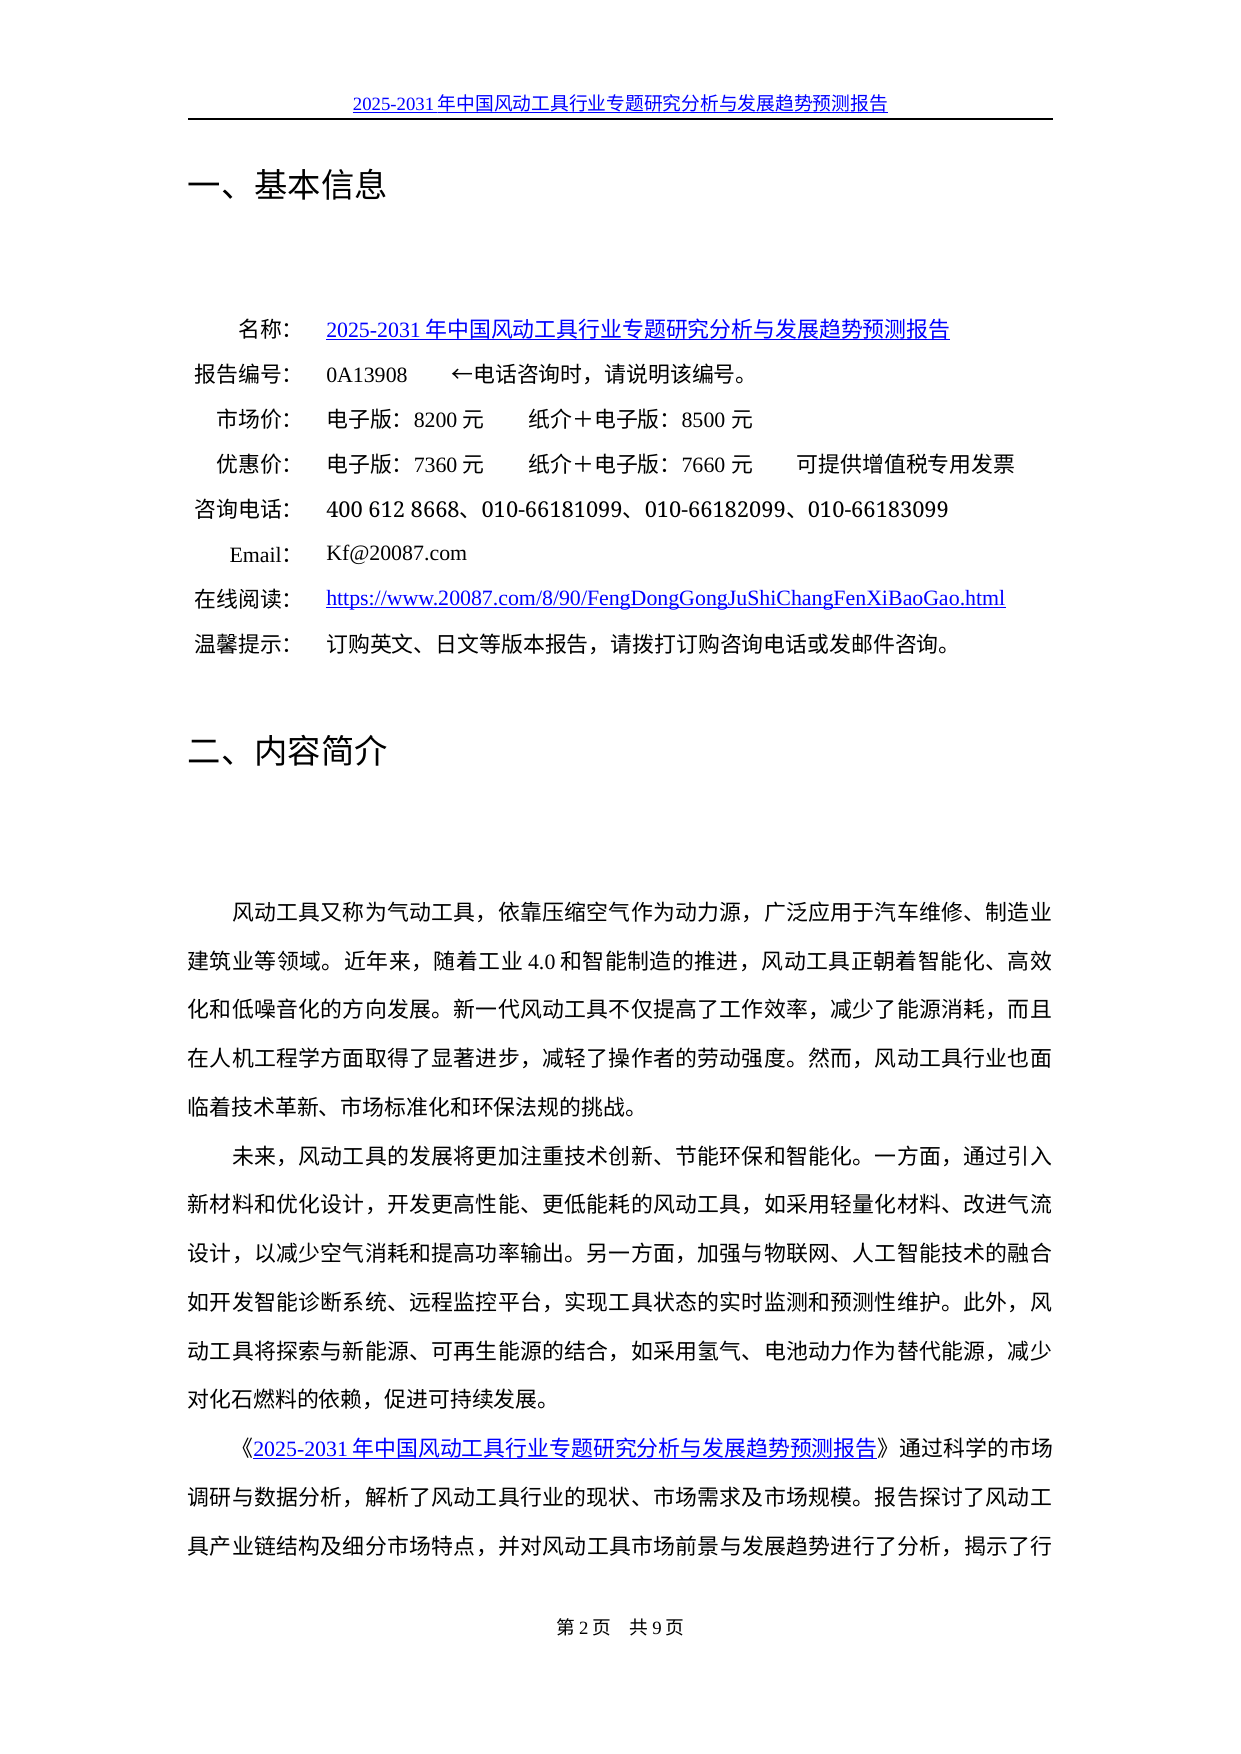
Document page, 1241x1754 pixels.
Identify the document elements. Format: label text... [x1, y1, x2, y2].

title 二、内容简介 [187, 717, 1053, 782]
table_cell Email： [167, 537, 315, 582]
table_cell 温馨提示： [167, 627, 315, 672]
table_cell 订购英文、日文等版本报告，请拨打订购咨询电话或发邮件咨询。 [315, 627, 1073, 672]
table_cell 报告编号： [167, 357, 315, 402]
table_cell 在线阅读： [167, 582, 315, 627]
table_cell 电子版：8200 元 纸介＋电子版：8500 元 [315, 402, 1073, 447]
table_cell 市场价： [167, 402, 315, 447]
table_cell 优惠价： [167, 447, 315, 492]
table_cell 咨询电话： [167, 492, 315, 537]
table_cell 400 612 8668、010-66181099、010-66182099、010-66183099 [315, 492, 1073, 537]
table_cell 0A13908 ←电话咨询时，请说明该编号。 [315, 357, 1073, 402]
table_cell Kf@20087.com [315, 537, 1073, 582]
table_cell 电子版：7360 元 纸介＋电子版：7660 元 可提供增值税专用发票 [315, 447, 1073, 492]
title 一、基本信息 [187, 150, 1053, 215]
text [187, 894, 1053, 1561]
table_cell [315, 582, 1073, 627]
table_header 2025-2031年中国风动工具行业专题研究分析与发展趋势预测报告 [315, 312, 1073, 357]
table_header 名称： [167, 312, 315, 357]
